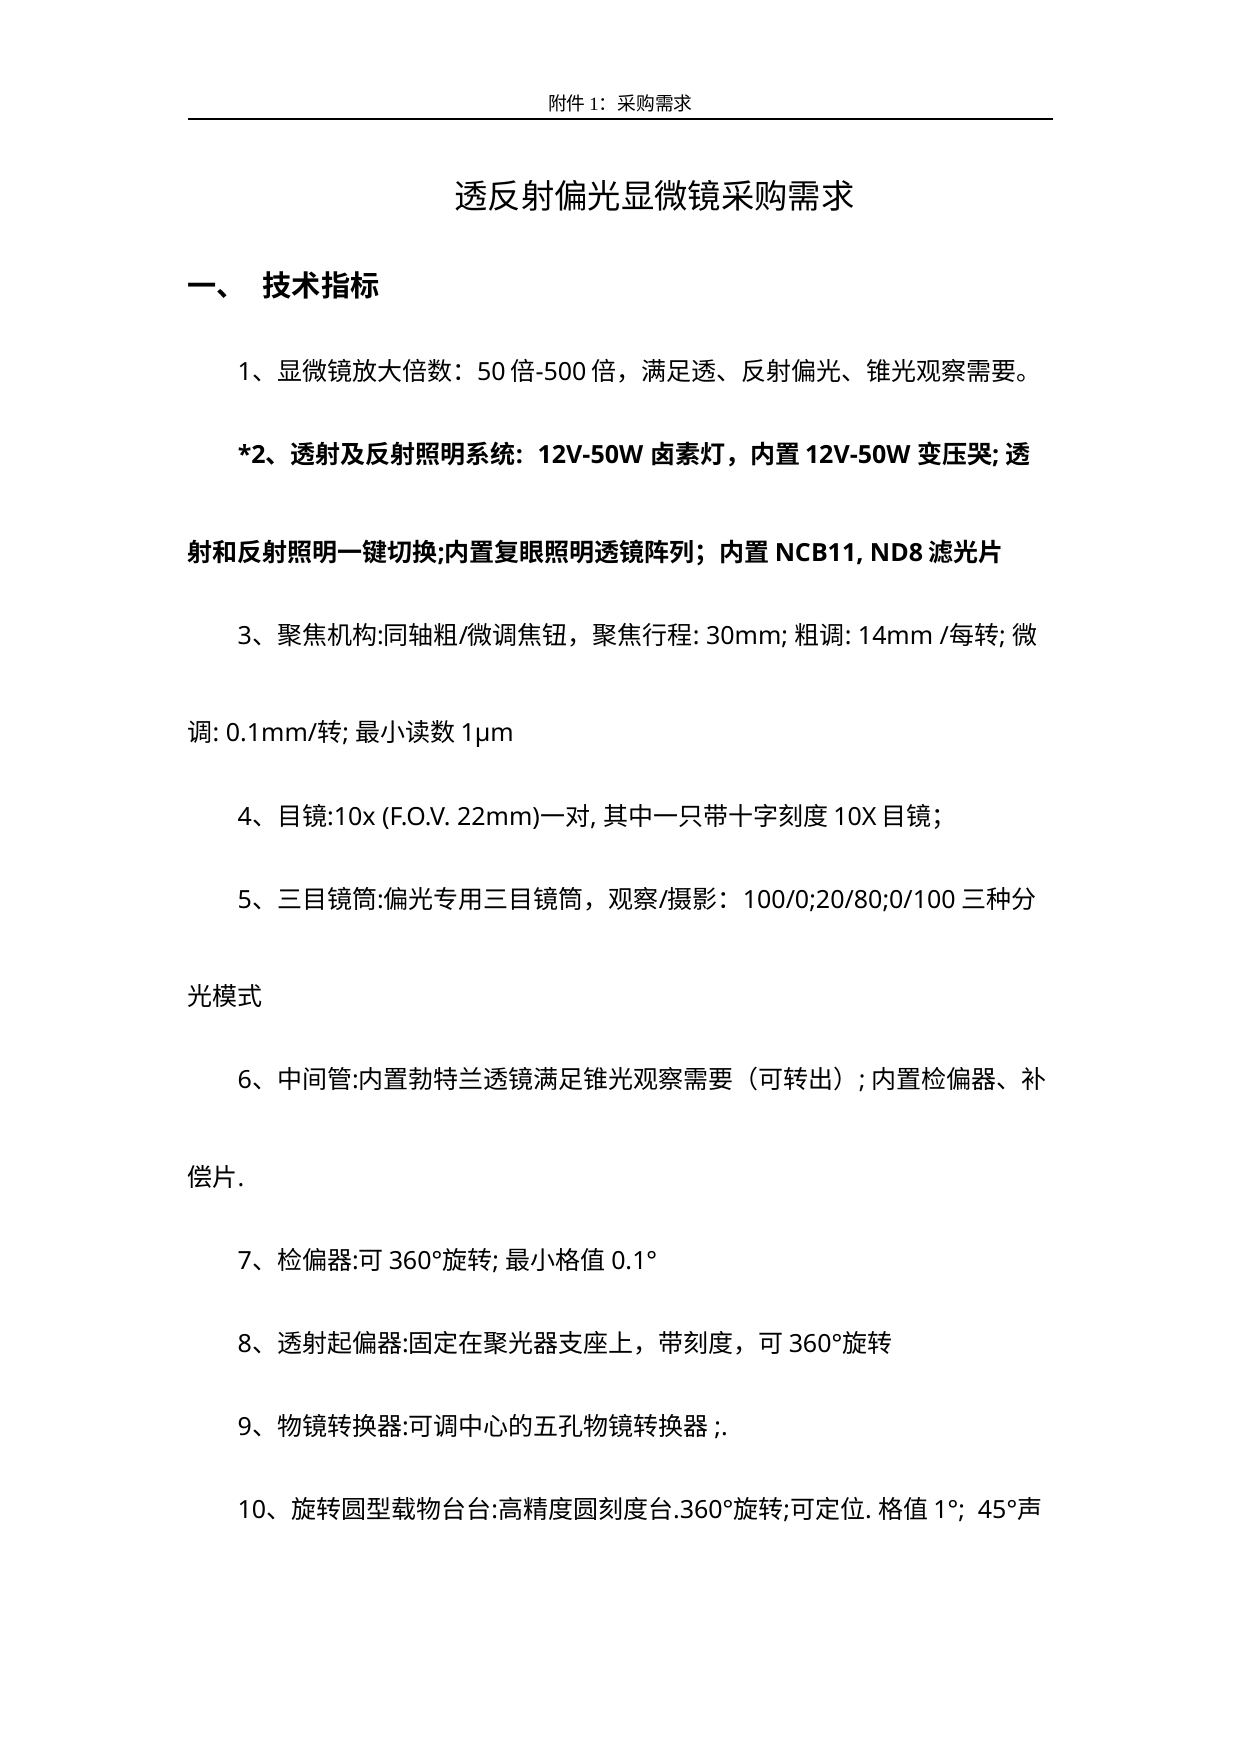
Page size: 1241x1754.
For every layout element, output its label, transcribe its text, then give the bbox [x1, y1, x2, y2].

text 8、透射起偏器:固定在聚光器支座上，带刻度，可360°旋转 [187, 1309, 1053, 1374]
text 透反射偏光显微镜采购需求 [187, 162, 1053, 227]
text 5、三目镜筒:偏光专用三目镜筒，观察/摄影：100/0;20/80;0/100三种分光模式 [187, 865, 1053, 1027]
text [187, 1475, 1053, 1540]
text *2、透射及反射照明系统: 12V-50W 卤素灯，内置12V-50W 变压哭; 透射和反射照明一键切换;内置复眼照明透镜阵列；内置NCB11, ND8滤光片 [187, 420, 1053, 583]
text 9、物镜转换器:可调中心的五孔物镜转换器 ;. [187, 1392, 1053, 1457]
list 技术指标 [187, 251, 1053, 316]
text 6、中间管:内置勃特兰透镜满足锥光观察需要（可转出）; 内置检偏器、补偿片. [187, 1045, 1053, 1208]
text 3、聚焦机构:同轴粗/微调焦钮，聚焦行程: 30mm; 粗调: 14mm /每转; 微调: 0.1mm/转; 最小读数1μm [187, 601, 1053, 763]
text 1、显微镜放大倍数：50倍-500倍，满足透、反射偏光、锥光观察需要。 [187, 337, 1053, 402]
text 4、目镜:10x (F.O.V. 22mm)一对, 其中一只带十字刻度10X目镜； [187, 782, 1053, 847]
text 7、检偏器:可360°旋转; 最小格值 0.1° [187, 1226, 1053, 1291]
